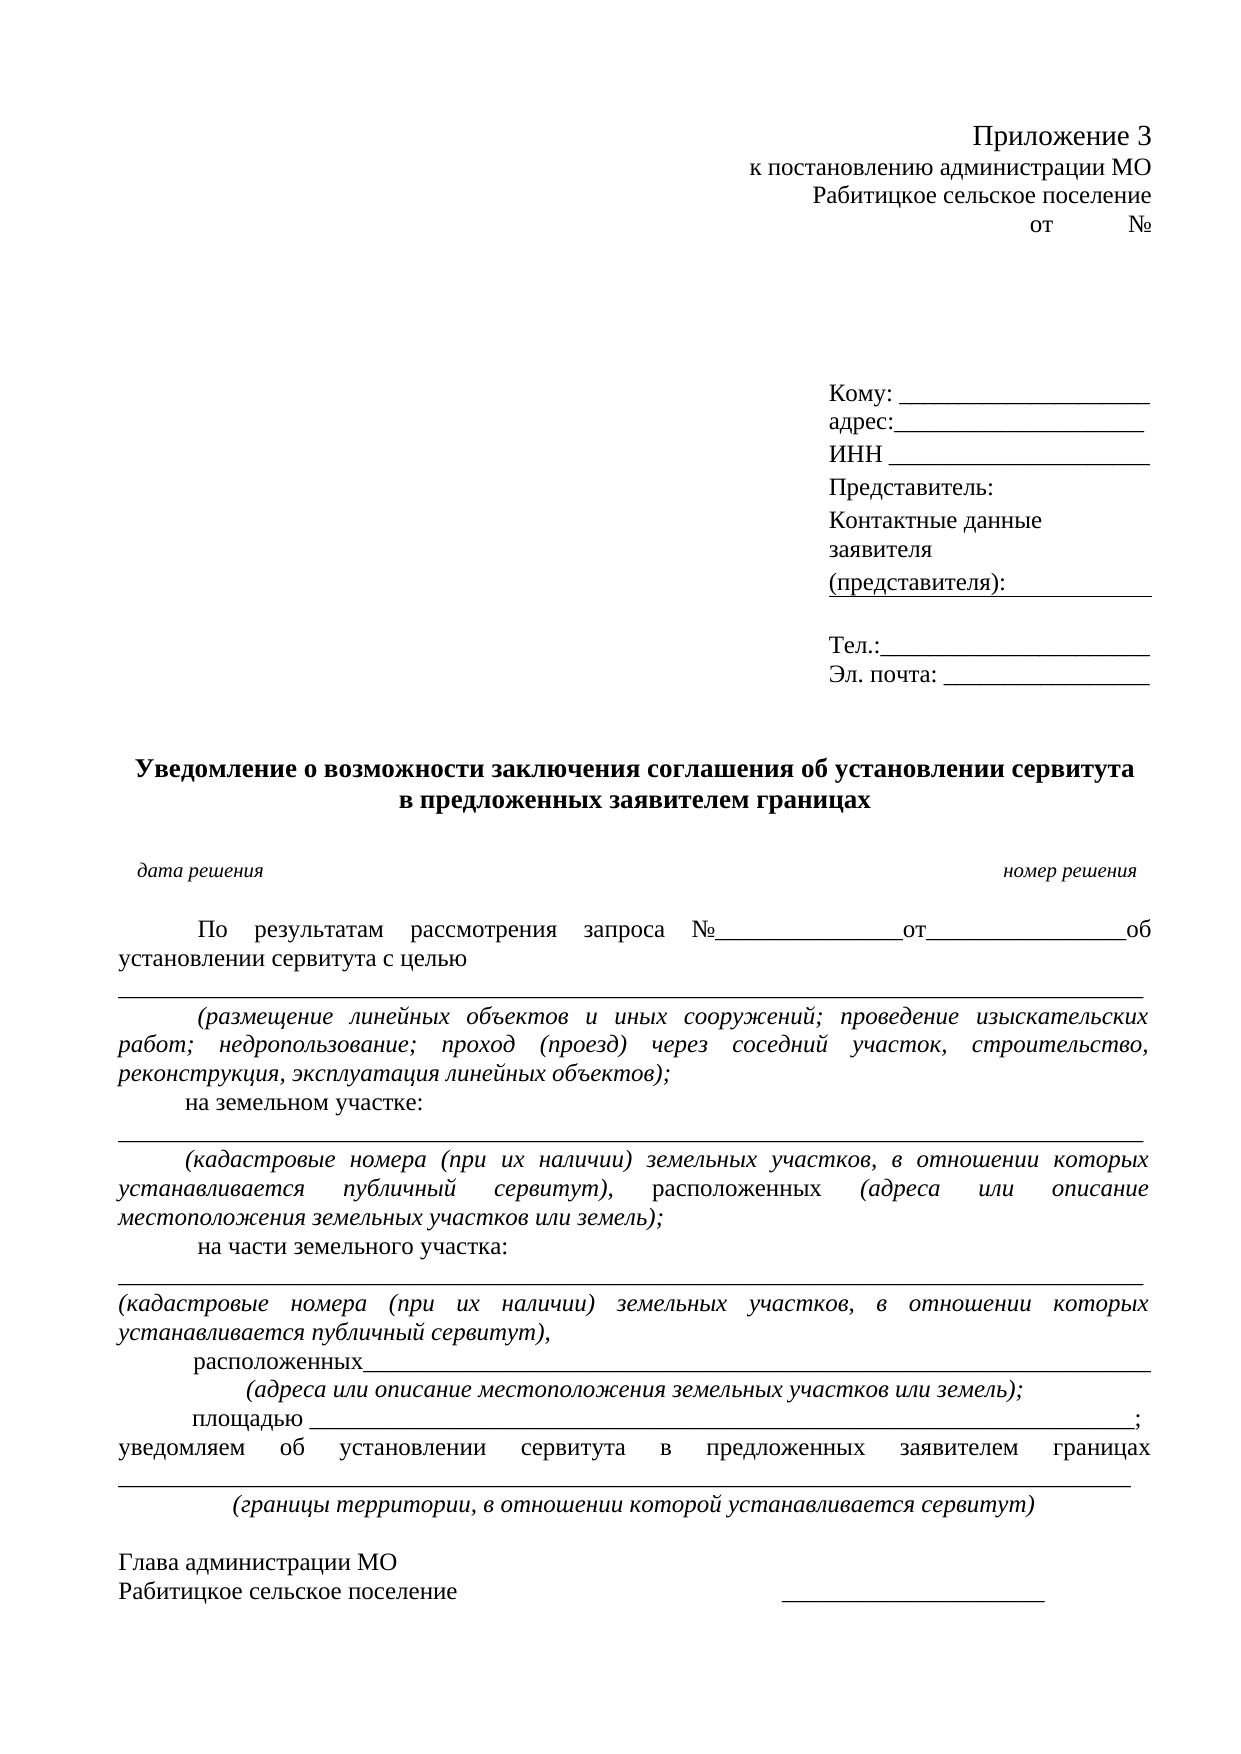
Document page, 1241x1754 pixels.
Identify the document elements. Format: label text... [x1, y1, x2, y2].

text (размещение линейных объектов и иных сооружений; проведение изыскательских работ; недропользование; проход (проезд) через соседний участок, строительство, реконструкция, эксплуатация линейных объектов); [118, 1001, 1152, 1087]
text Контактные данные заявителя [828, 505, 1152, 563]
text По результатам рассмотрения запроса №_______________от________________об установлении сервитута с целью [118, 914, 1152, 972]
text от № [737, 209, 1152, 238]
text Приложение 3 [118, 118, 1152, 152]
text (кадастровые номера (при их наличии) земельных участков, в отношении которых устанавливается публичный сервитут), расположенных (адреса или описание местоположения земельных участков или земель); [118, 1144, 1152, 1231]
text ИНН [828, 439, 1152, 468]
text (кадастровые номера (при их наличии) земельных участков, в отношении которых устанавливается публичный сервитут), [118, 1288, 1152, 1346]
text Тел.: [828, 630, 1152, 659]
text (представителя): [828, 567, 1152, 597]
text Кому: [828, 378, 1152, 406]
text на части земельного участка: [118, 1231, 1152, 1259]
text к постановлению администрации МО [118, 152, 1152, 180]
text Эл. почта: [828, 659, 1152, 687]
text дата решения номер решения [118, 858, 1152, 882]
text адрес:____________________ [828, 406, 1152, 435]
text Рабитицкое сельское поселение [118, 180, 1152, 209]
text __________________________________________________________________________________ [118, 972, 1152, 1001]
text Представитель: [828, 472, 1152, 501]
text Глава администрации МО [118, 1547, 1152, 1576]
text площадью __________________________________________________________________; [118, 1403, 1152, 1432]
text на земельном участке: [118, 1087, 1152, 1116]
text расположенных_______________________________________________________________ (адреса или описание местоположения земельных участков или земель); [118, 1346, 1152, 1403]
text Рабитицкое сельское поселение _____________________ [118, 1576, 1152, 1604]
text (границы территории, в отношении которой устанавливается сервитут) [118, 1489, 1152, 1518]
text Уведомление о возможности заключения соглашения об установлении сервитута в предложенных заявителем границах [118, 752, 1152, 814]
text __________________________________________________________________________________ [118, 1116, 1152, 1144]
text уведомляем об установлении сервитута в предложенных заявителем границах _________________________________________________________________________________ [118, 1432, 1152, 1489]
text __________________________________________________________________________________ [118, 1259, 1152, 1288]
